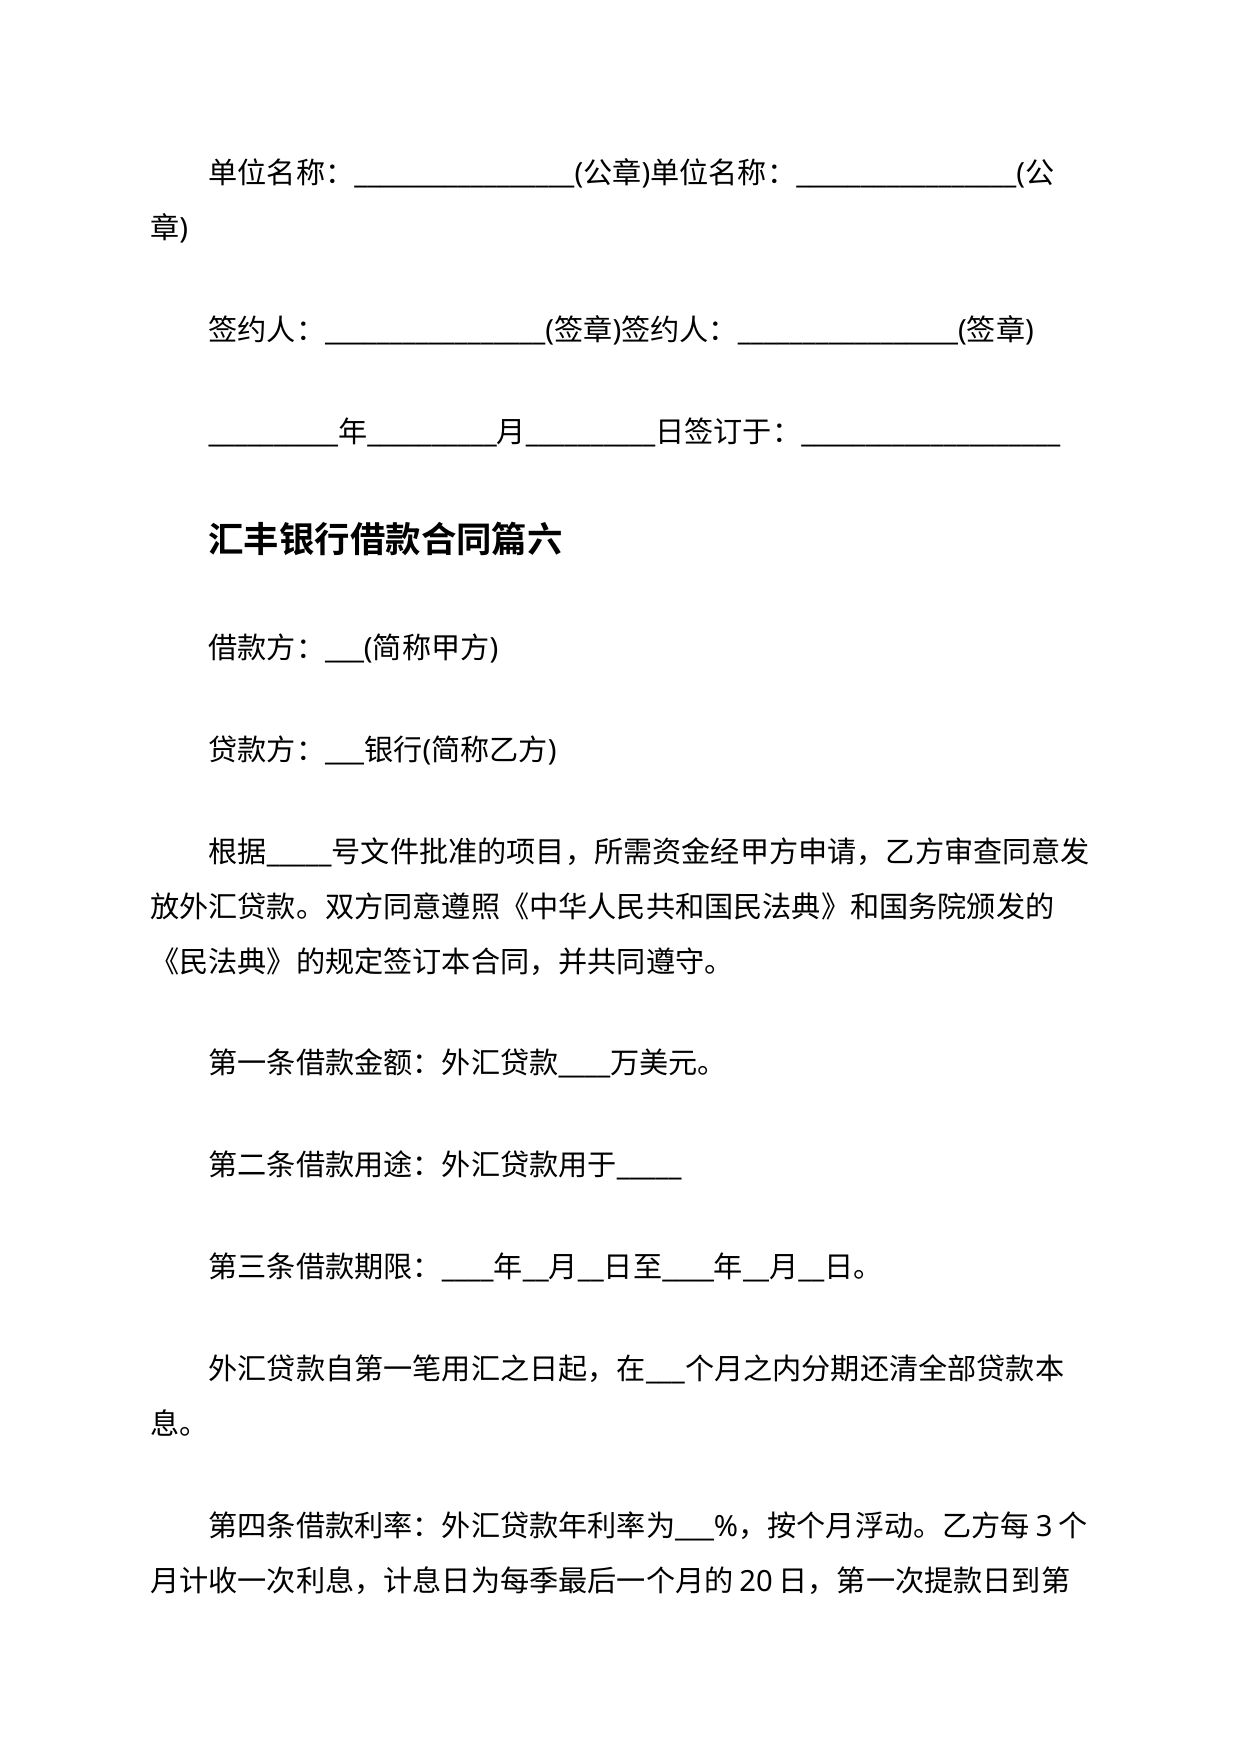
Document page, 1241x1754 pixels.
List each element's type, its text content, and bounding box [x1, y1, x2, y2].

text 根据_____号文件批准的项目，所需资金经甲方申请，乙方审查同意发放外汇贷款。双方同意遵照《中华人民共和国民法典》和国务院颁发的《民法典》的规定签订本合同，并共同遵守。 [150, 828, 1090, 981]
text 第一条借款金额：外汇贷款____万美元。 [150, 1040, 1090, 1082]
text 第三条借款期限：____年__月__日至____年__月__日。 [150, 1244, 1090, 1286]
text 借款方：___(简称甲方) [150, 624, 1090, 667]
text 签约人：_________________(签章)签约人：_________________(签章) [150, 307, 1090, 349]
text 贷款方：___银行(简称乙方) [150, 726, 1090, 769]
text 第二条借款用途：外汇贷款用于_____ [150, 1142, 1090, 1184]
text 单位名称：_________________(公章)单位名称：_________________(公章) [150, 150, 1090, 247]
text 外汇贷款自第一笔用汇之日起，在___个月之内分期还清全部贷款本息。 [150, 1346, 1090, 1443]
text __________年__________月__________日签订于：____________________ [150, 409, 1090, 451]
text 汇丰银行借款合同篇六 [150, 511, 1090, 562]
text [150, 1503, 1090, 1600]
